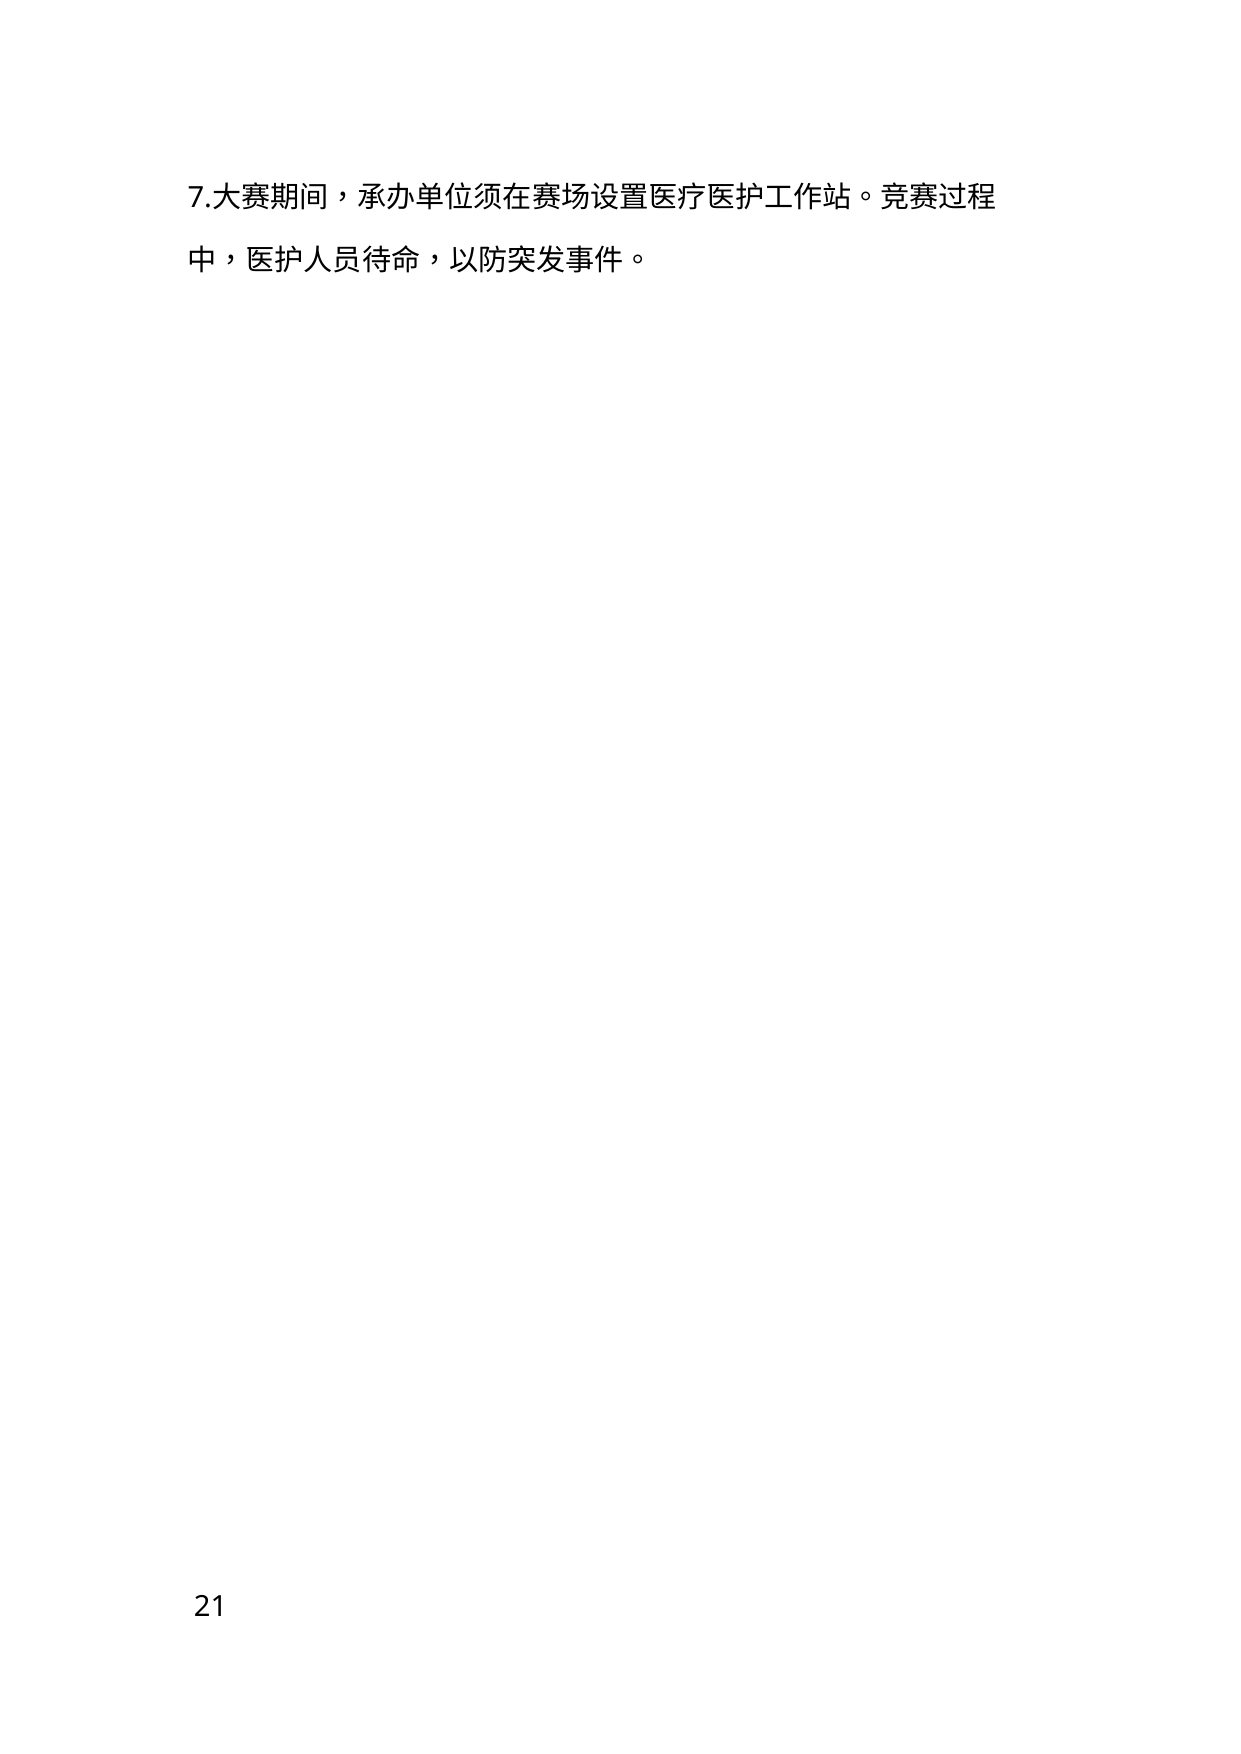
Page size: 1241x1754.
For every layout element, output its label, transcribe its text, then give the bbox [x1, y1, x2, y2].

text 7.大赛期间，承办单位须在赛场设置医疗医护工作站。竞赛过程中，医护人员待命，以防突发事件。 [187, 162, 1053, 292]
